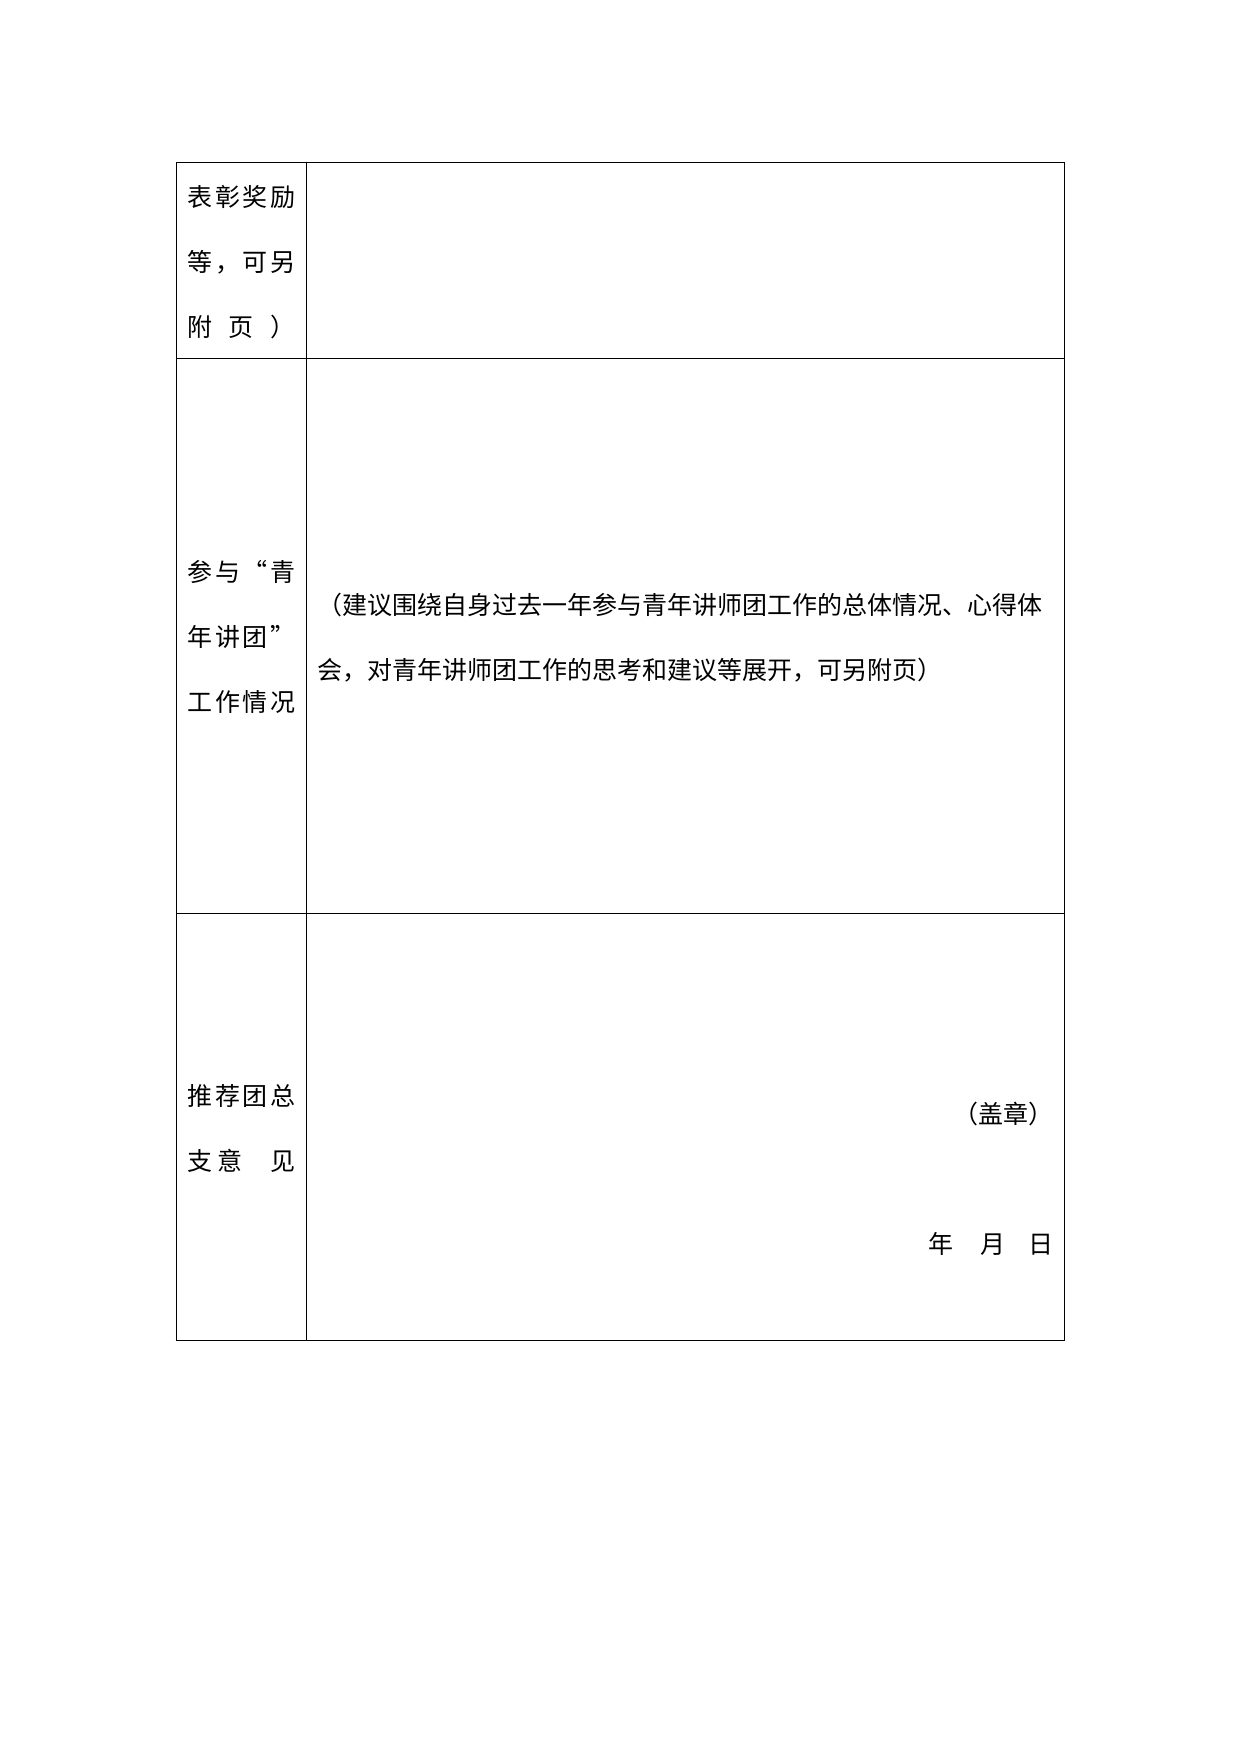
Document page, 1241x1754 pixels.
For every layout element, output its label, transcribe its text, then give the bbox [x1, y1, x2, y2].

table_cell 推荐团总支意 见 [177, 914, 306, 1340]
table_cell [307, 163, 1064, 358]
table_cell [177, 163, 306, 358]
table_cell （盖章） 年 月 日 [307, 914, 1064, 1340]
table_cell 参与“青年讲团”工作情况 [177, 359, 306, 913]
table_cell （建议围绕自身过去一年参与青年讲师团工作的总体情况、心得体会，对青年讲师团工作的思考和建议等展开，可另附页） [307, 359, 1064, 913]
